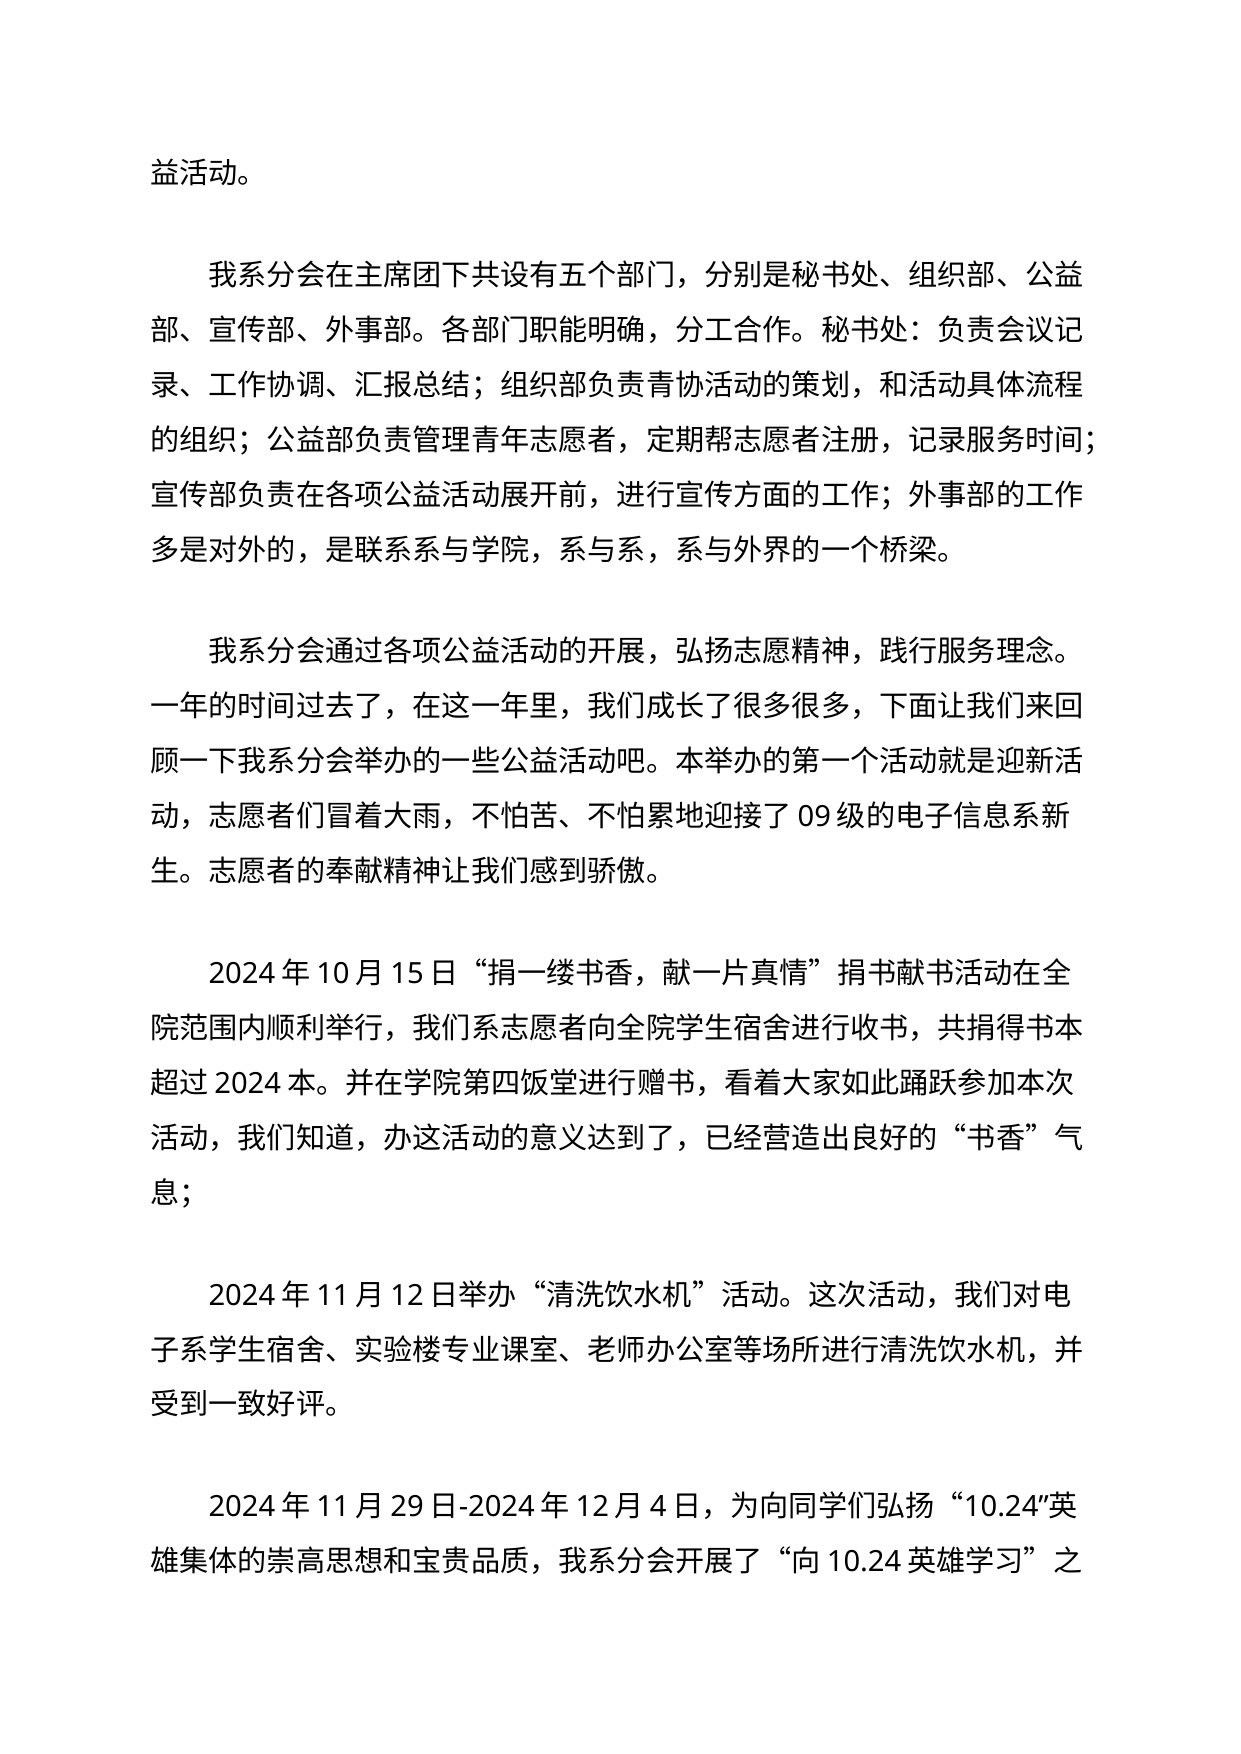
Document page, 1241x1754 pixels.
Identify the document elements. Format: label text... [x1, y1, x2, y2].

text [150, 150, 1090, 192]
text 2024年11月12日举办“清洗饮水机”活动。这次活动，我们对电子系学生宿舍、实验楼专业课室、老师办公室等场所进行清洗饮水机，并受到一致好评。 [150, 1271, 1090, 1423]
text 我系分会通过各项公益活动的开展，弘扬志愿精神，践行服务理念。一年的时间过去了，在这一年里，我们成长了很多很多，下面让我们来回顾一下我系分会举办的一些公益活动吧。本举办的第一个活动就是迎新活动，志愿者们冒着大雨，不怕苦、不怕累地迎接了09级的电子信息系新生。志愿者的奉献精神让我们感到骄傲。 [150, 628, 1090, 890]
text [150, 1483, 1090, 1580]
text 2024年10月15日“捐一缕书香，献一片真情”捐书献书活动在全院范围内顺利举行，我们系志愿者向全院学生宿舍进行收书，共捐得书本超过2024本。并在学院第四饭堂进行赠书，看着大家如此踊跃参加本次活动，我们知道，办这活动的意义达到了，已经营造出良好的“书香”气息； [150, 949, 1090, 1212]
text 我系分会在主席团下共设有五个部门，分别是秘书处、组织部、公益部、宣传部、外事部。各部门职能明确，分工合作。秘书处：负责会议记录、工作协调、汇报总结；组织部负责青协活动的策划，和活动具体流程的组织；公益部负责管理青年志愿者，定期帮志愿者注册，记录服务时间；宣传部负责在各项公益活动展开前，进行宣传方面的工作；外事部的工作多是对外的，是联系系与学院，系与系，系与外界的一个桥梁。 [150, 252, 1090, 568]
